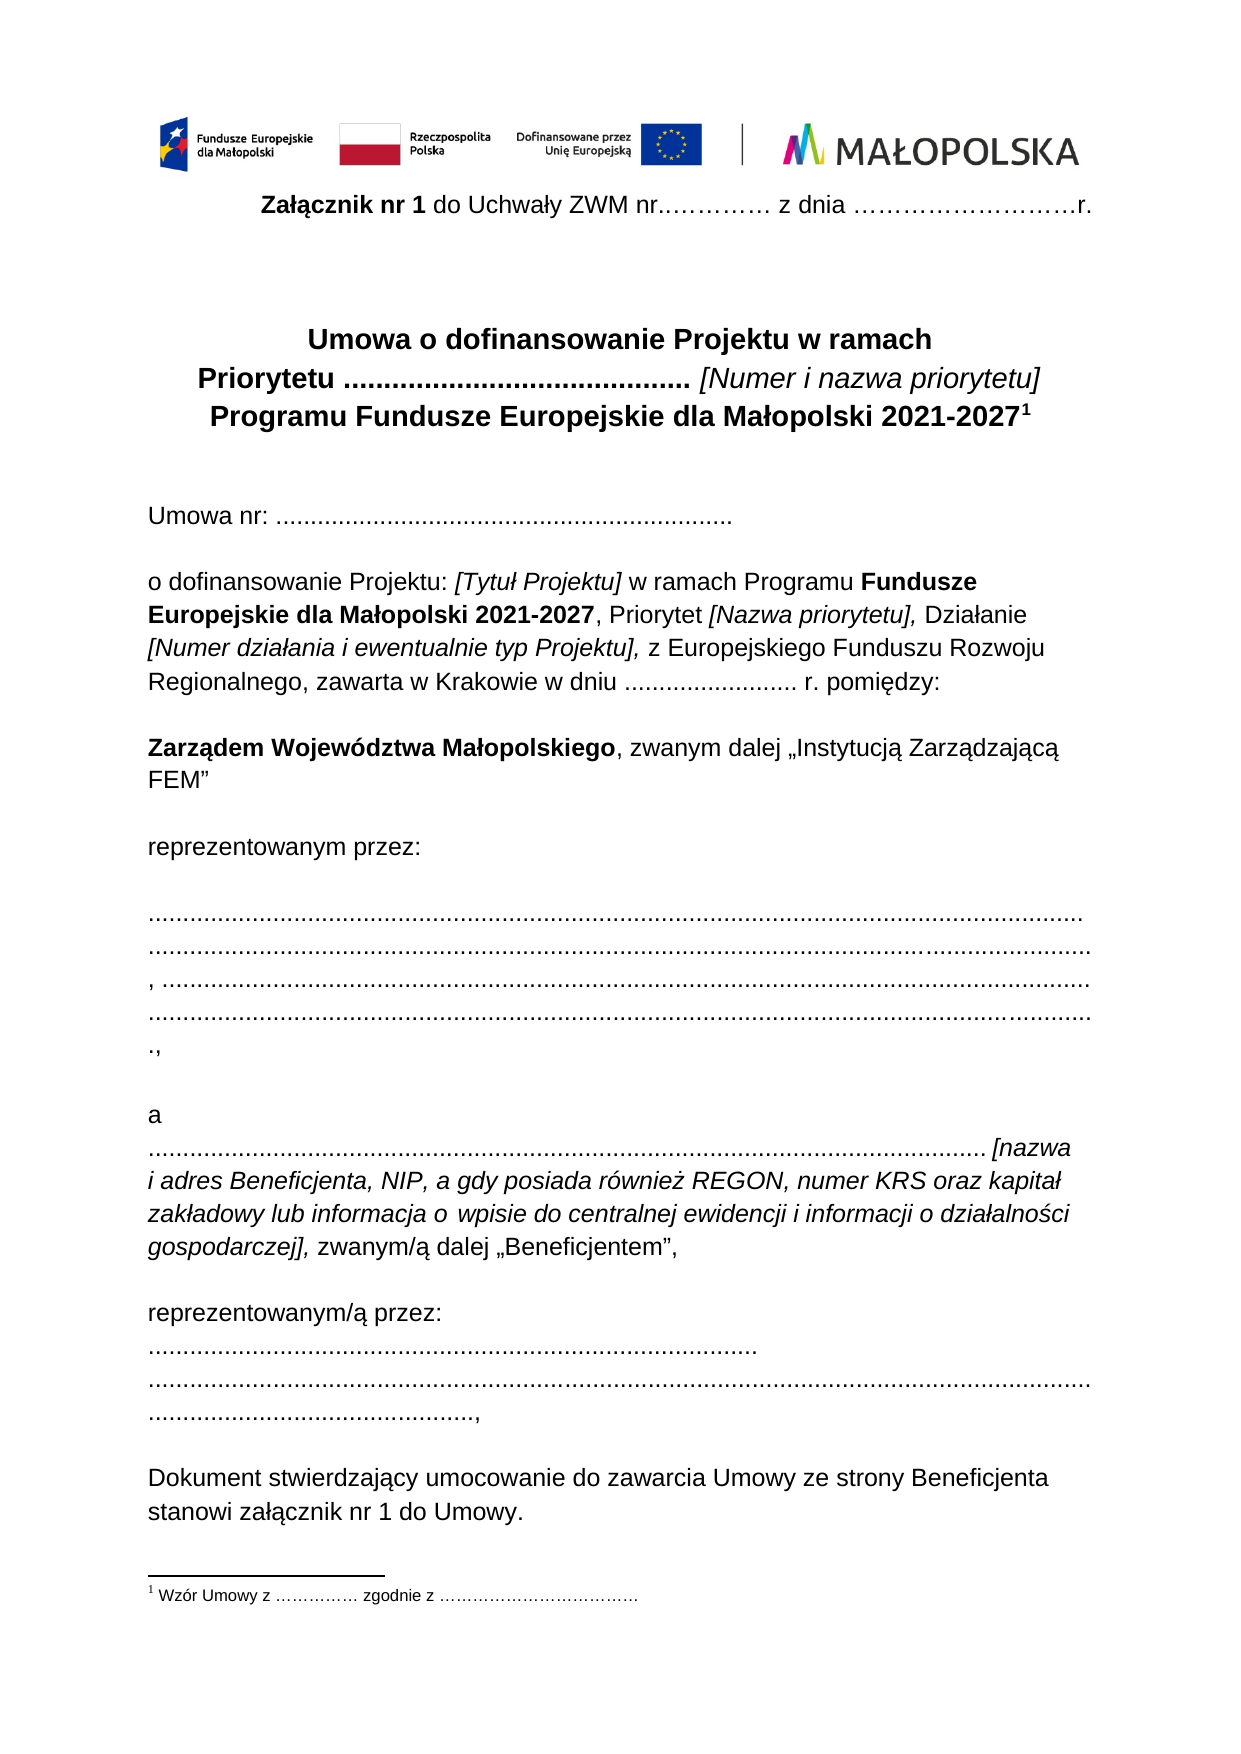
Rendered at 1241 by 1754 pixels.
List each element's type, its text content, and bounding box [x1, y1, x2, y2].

text reprezentowanym przez: [148, 832, 1093, 860]
text o dofinansowanie Projektu: [Tytuł Projektu] w ramach Programu Fundusze Europejskie dla Małopolski 2021-2027, Priorytet [Nazwa priorytetu], Działanie [Numer działania i ewentualnie typ Projektu], z Europejskiego Funduszu Rozwoju Regionalnego, zawarta w Krakowie w dniu ......................... r. pomiędzy: [148, 567, 1093, 695]
text reprezentowanym/ą przez: [148, 1298, 1093, 1327]
text a [148, 1100, 1093, 1129]
picture [147, 103, 1093, 185]
text Dokument stwierdzający umocowanie do zawarcia Umowy ze strony Beneficjenta stanowi załącznik nr 1 do Umowy. [148, 1463, 1093, 1525]
text ..............................................................................................................................................................................................................................................................................., [148, 1331, 1093, 1426]
title Załącznik nr 1 do Uchwały ZWM nr..………… z dnia ………………………r. [148, 190, 1093, 219]
text ......................................................................................................................... [nazwa i adres Beneficjenta, NIP, a gdy posiada również REGON, numer KRS oraz kapitał zakładowy lub informacja o wpisie do centralnej ewidencji i informacji o działalności gospodarczej], zwanym/ą dalej „Beneficjentem”, [148, 1133, 1093, 1261]
text Zarządem Województwa Małopolskiego, zwanym dalej „Instytucją Zarządzającą FEM” [148, 732, 1093, 794]
text ..............................................................................................................................................................................................................................................................................., ..............................................................................................................................................................................................................................................................................., [148, 898, 1093, 1058]
text Umowa o dofinansowanie Projektu w ramach Priorytetu ........................................... [Numer i nazwa priorytetu] Programu Fundusze Europejskie dla Małopolski 2021-2027 [148, 322, 1093, 433]
subtitle Umowa nr: .................................................................. [148, 501, 1093, 530]
